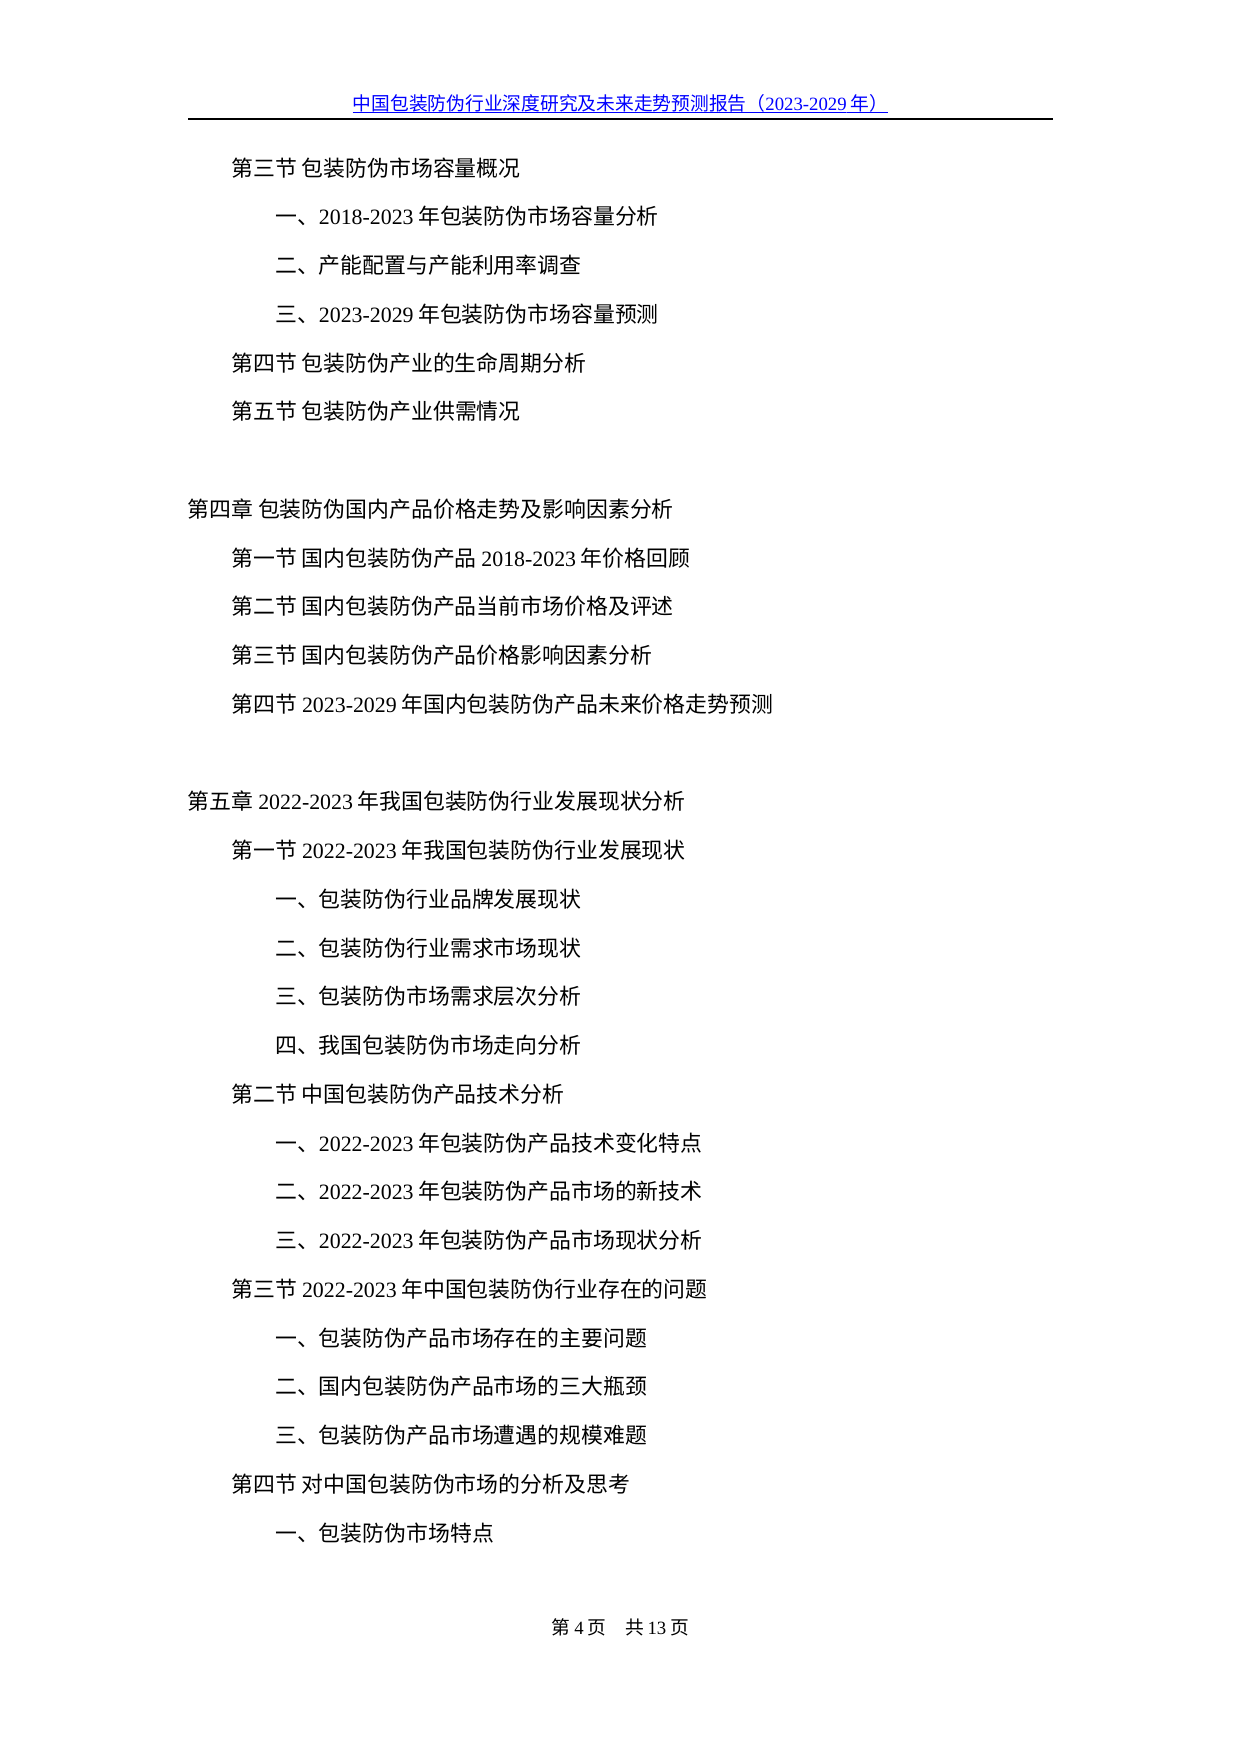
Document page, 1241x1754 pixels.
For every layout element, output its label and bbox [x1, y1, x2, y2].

text [187, 150, 1053, 1548]
